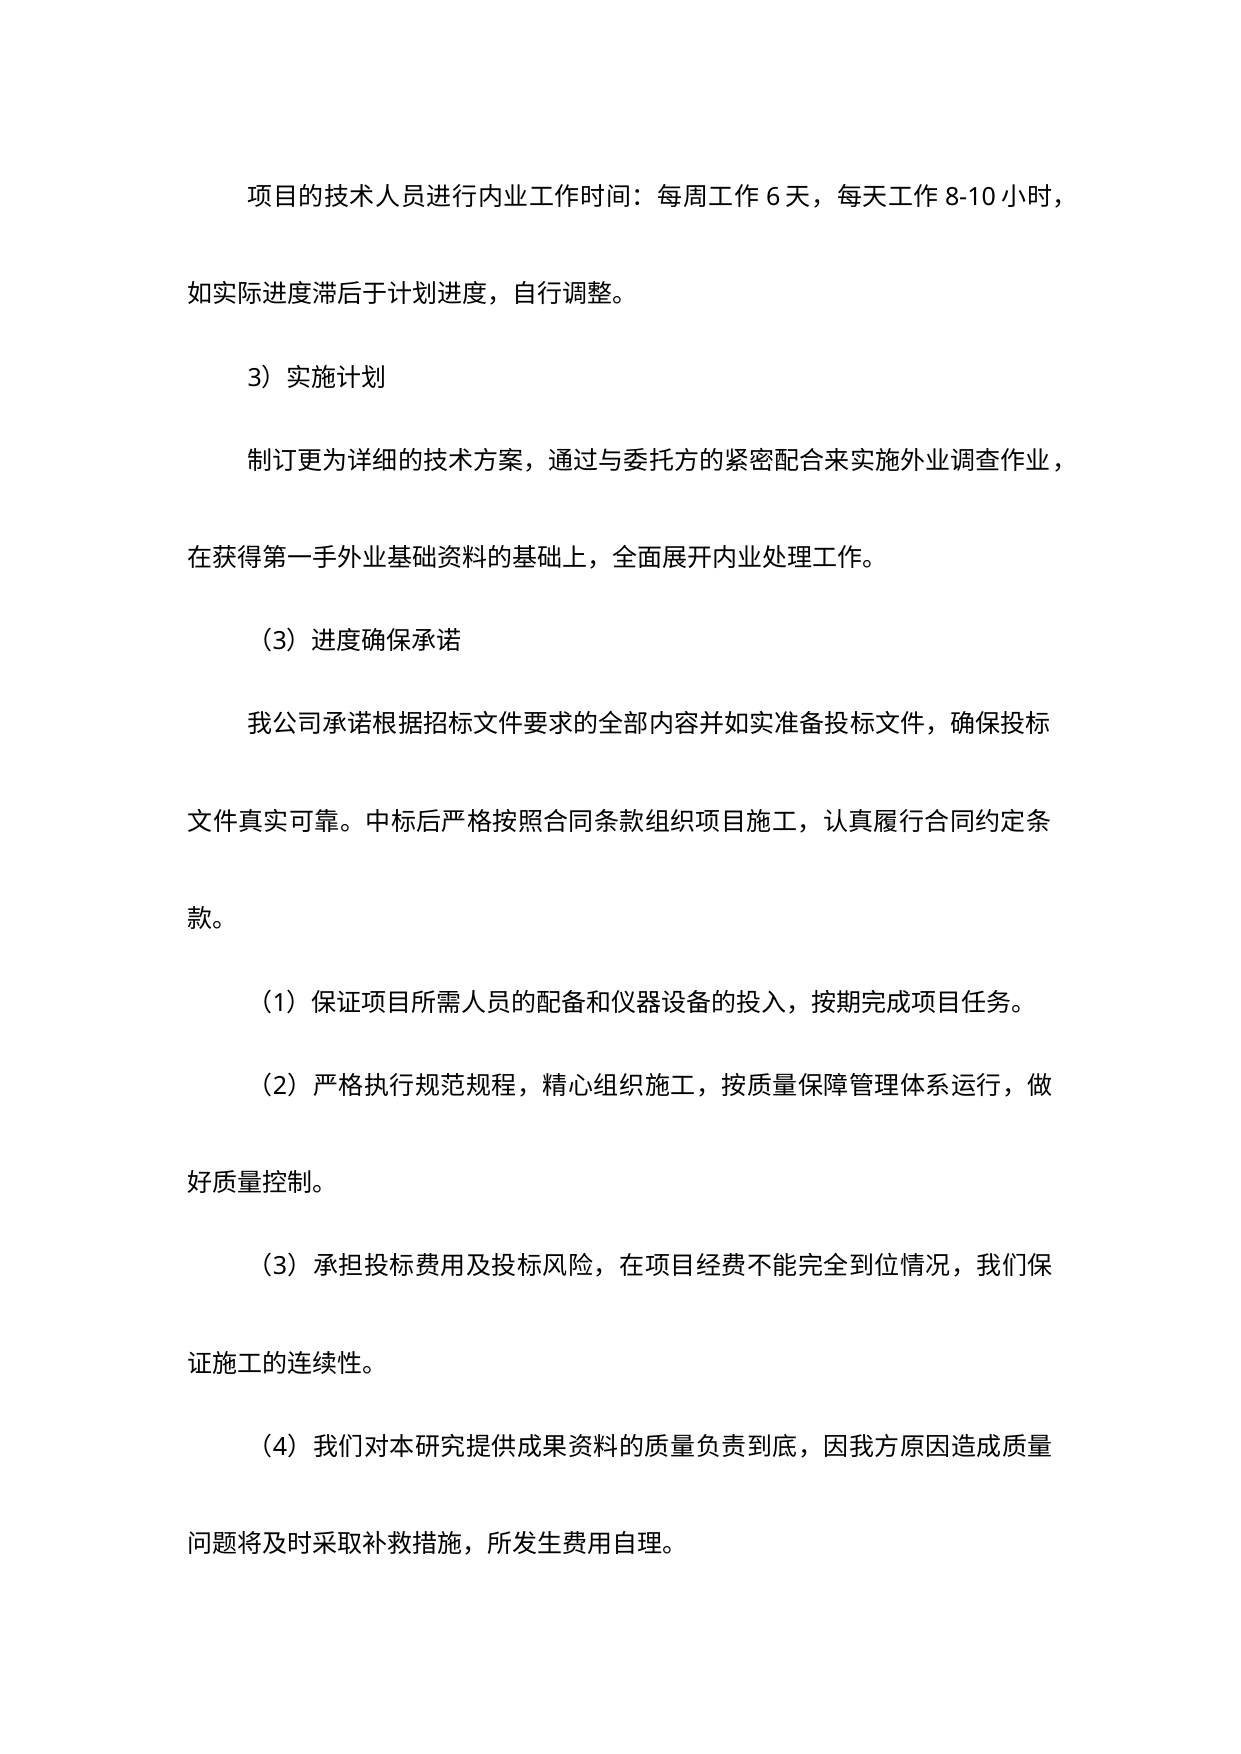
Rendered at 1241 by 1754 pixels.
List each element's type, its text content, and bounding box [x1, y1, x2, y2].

text （2）严格执行规范规程，精心组织施工，按质量保障管理体系运行，做好质量控制。 [187, 1051, 1053, 1213]
text 制订更为详细的技术方案，通过与委托方的紧密配合来实施外业调查作业，在获得第一手外业基础资料的基础上，全面展开内业处理工作。 [187, 426, 1053, 588]
text 3）实施计划 [187, 343, 1053, 408]
text 我公司承诺根据招标文件要求的全部内容并如实准备投标文件，确保投标文件真实可靠。中标后严格按照合同条款组织项目施工，认真履行合同约定条款。 [187, 689, 1053, 949]
text （3）进度确保承诺 [187, 606, 1053, 671]
text （4）我们对本研究提供成果资料的质量负责到底，因我方原因造成质量问题将及时采取补救措施，所发生费用自理。 [187, 1412, 1053, 1574]
text 项目的技术人员进行内业工作时间：每周工作6天，每天工作8-10小时，如实际进度滞后于计划进度，自行调整。 [187, 162, 1053, 324]
text （1）保证项目所需人员的配备和仪器设备的投入，按期完成项目任务。 [187, 968, 1053, 1033]
text （3）承担投标费用及投标风险，在项目经费不能完全到位情况，我们保证施工的连续性。 [187, 1231, 1053, 1394]
